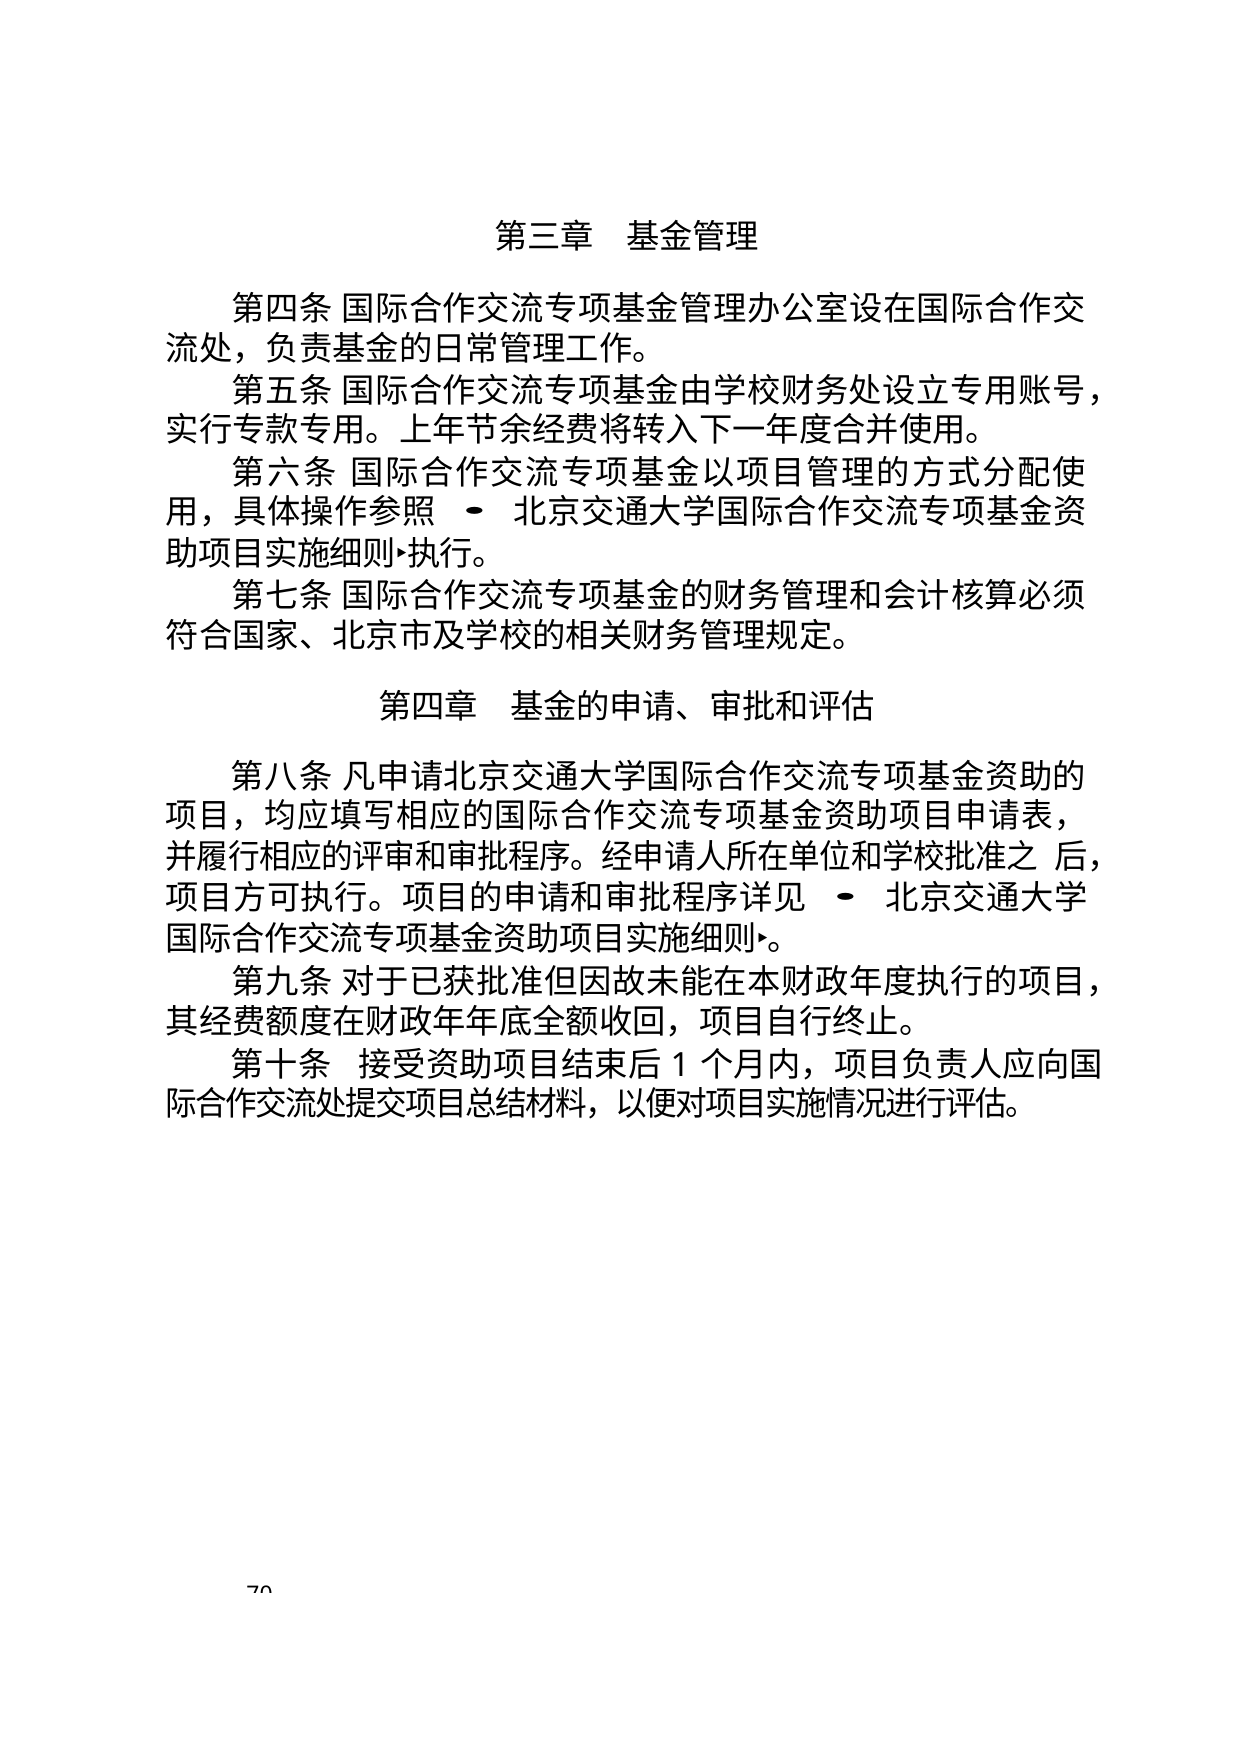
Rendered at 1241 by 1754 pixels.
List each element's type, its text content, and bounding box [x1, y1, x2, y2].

text 第五条 国际合作交流专项基金由学校财务处设立专用账号，实行专款专用。上年节余经费将转入下一年度合并使用。 [166, 369, 1087, 451]
text 第十条 接受资助项目结束后 1 个月内，项目负责人应向国际合作交流处提交项目总结材料，以便对项目实施情况进行评估。 [166, 1043, 1104, 1125]
text 第七条 国际合作交流专项基金的财务管理和会计核算必须符合国家、北京市及学校的相关财务管理规定。 [166, 575, 1087, 657]
text 第四章 基金的申请、审批和评估 [77, 680, 1176, 728]
text 第八条 凡申请北京交通大学国际合作交流专项基金资助的项目，均应填写相应的国际合作交流专项基金资助项目申请表， 并履行相应的评审和审批程序。经申请人所在单位和学校批准之 后，项目方可执行。项目的申请和审批程序详见•北京交通大学国际合作交流专项基金资助项目实施细则‣。 [166, 755, 1087, 960]
text 第四条 国际合作交流专项基金管理办公室设在国际合作交流处，负责基金的日常管理工作。 [166, 287, 1087, 369]
text 第三章 基金管理 [77, 200, 1176, 261]
text 第六条 国际合作交流专项基金以项目管理的方式分配使用，具体操作参照•北京交通大学国际合作交流专项基金资助项目实施细则‣执行。 [166, 451, 1087, 574]
text 第九条 对于已获批准但因故未能在本财政年度执行的项目，其经费额度在财政年年底全额收回，项目自行终止。 [166, 961, 1087, 1043]
